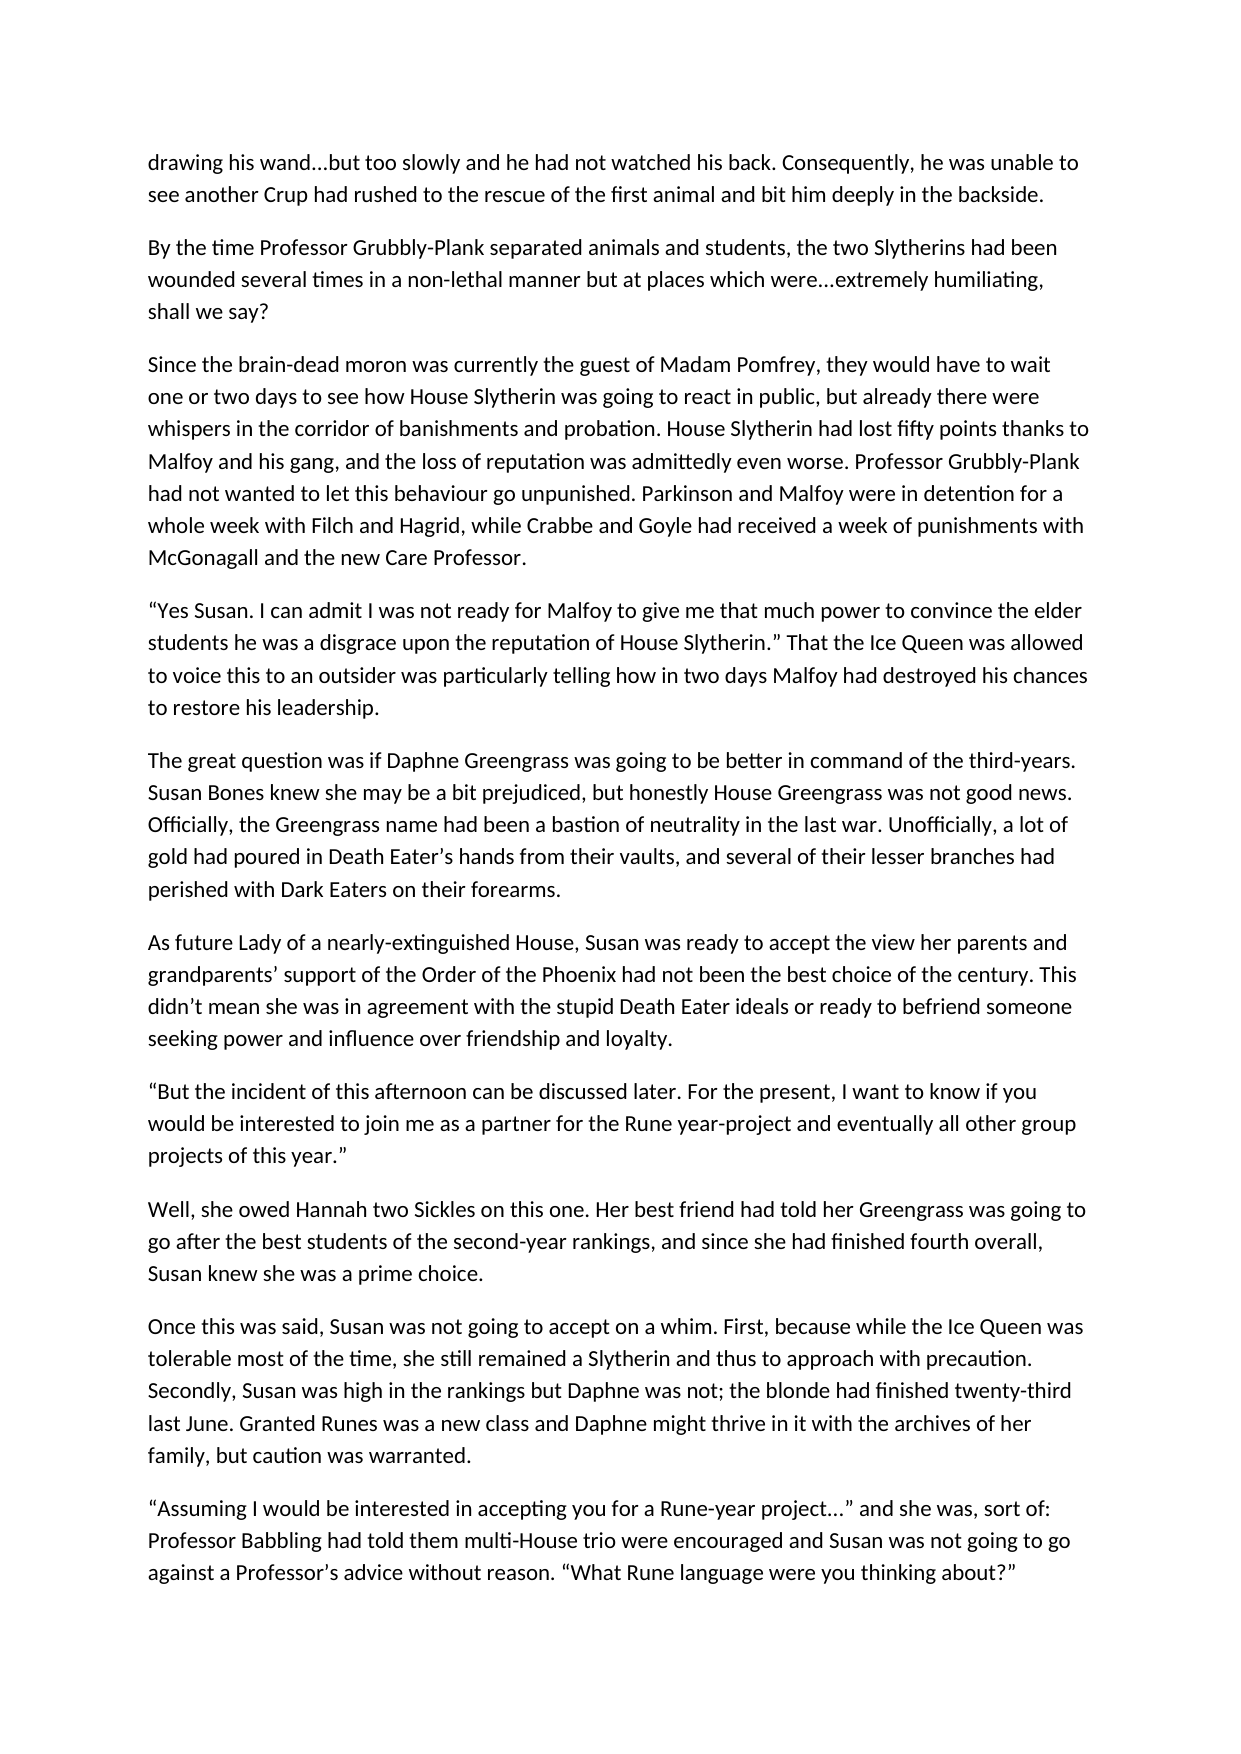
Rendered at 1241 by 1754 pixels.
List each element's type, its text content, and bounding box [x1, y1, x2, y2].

text “Assuming I would be interested in accepting you for a Rune-year project...” and she was, sort of: Professor Babbling had told them multi-House trio were encouraged and Susan was not going to go against a Professor’s advice without reason. “What Rune language were you thinking about?” [148, 1494, 1093, 1586]
text “But the incident of this afternoon can be discussed later. For the present, I want to know if you would be interested to join me as a partner for the Rune year-project and eventually all other group projects of this year.” [148, 1077, 1093, 1170]
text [148, 148, 1093, 208]
text Well, she owed Hannah two Sickles on this one. Her best friend had told her Greengrass was going to go after the best students of the second-year rankings, and since she had finished fourth overall, Susan knew she was a prime choice. [148, 1195, 1093, 1287]
text As future Lady of a nearly-extinguished House, Susan was ready to accept the view her parents and grandparents’ support of the Order of the Phoenix had not been the best choice of the century. This didn’t mean she was in agreement with the stupid Death Eater ideals or ready to befriend someone seeking power and influence over friendship and loyalty. [148, 928, 1093, 1052]
text Since the brain-dead moron was currently the guest of Madam Pomfrey, they would have to wait one or two days to see how House Slytherin was going to react in public, but already there were whispers in the corridor of banishments and probation. House Slytherin had lost fifty points thanks to Malfoy and his gang, and the loss of reputation was admittedly even worse. Professor Grubbly-Plank had not wanted to let this behaviour go unpunished. Parkinson and Malfoy were in detention for a whole week with Filch and Hagrid, while Crabbe and Goyle had received a week of punishments with McGonagall and the new Care Professor. [148, 350, 1093, 571]
text “Yes Susan. I can admit I was not ready for Malfoy to give me that much power to convince the elder students he was a disgrace upon the reputation of House Slytherin.” That the Ice Queen was allowed to voice this to an outsider was particularly telling how in two days Malfoy had destroyed his chances to restore his leadership. [148, 596, 1093, 721]
text The great question was if Daphne Greengrass was going to be better in command of the third-years. Susan Bones knew she may be a bit prejudiced, but honestly House Greengrass was not good news. Officially, the Greengrass name had been a bastion of neutrality in the last war. Unofficially, a lot of gold had poured in Death Eater’s hands from their vaults, and several of their lesser branches had perished with Dark Eaters on their forearms. [148, 746, 1093, 903]
text Once this was said, Susan was not going to accept on a whim. First, because while the Ice Queen was tolerable most of the time, she still remained a Slytherin and thus to approach with precaution. Secondly, Susan was high in the rankings but Daphne was not; the blonde had finished twenty-third last June. Granted Runes was a new class and Daphne might thrive in it with the archives of her family, but caution was warranted. [148, 1312, 1093, 1469]
text By the time Professor Grubbly-Plank separated animals and students, the two Slytherins had been wounded several times in a non-lethal manner but at places which were...extremely humiliating, shall we say? [148, 233, 1093, 325]
